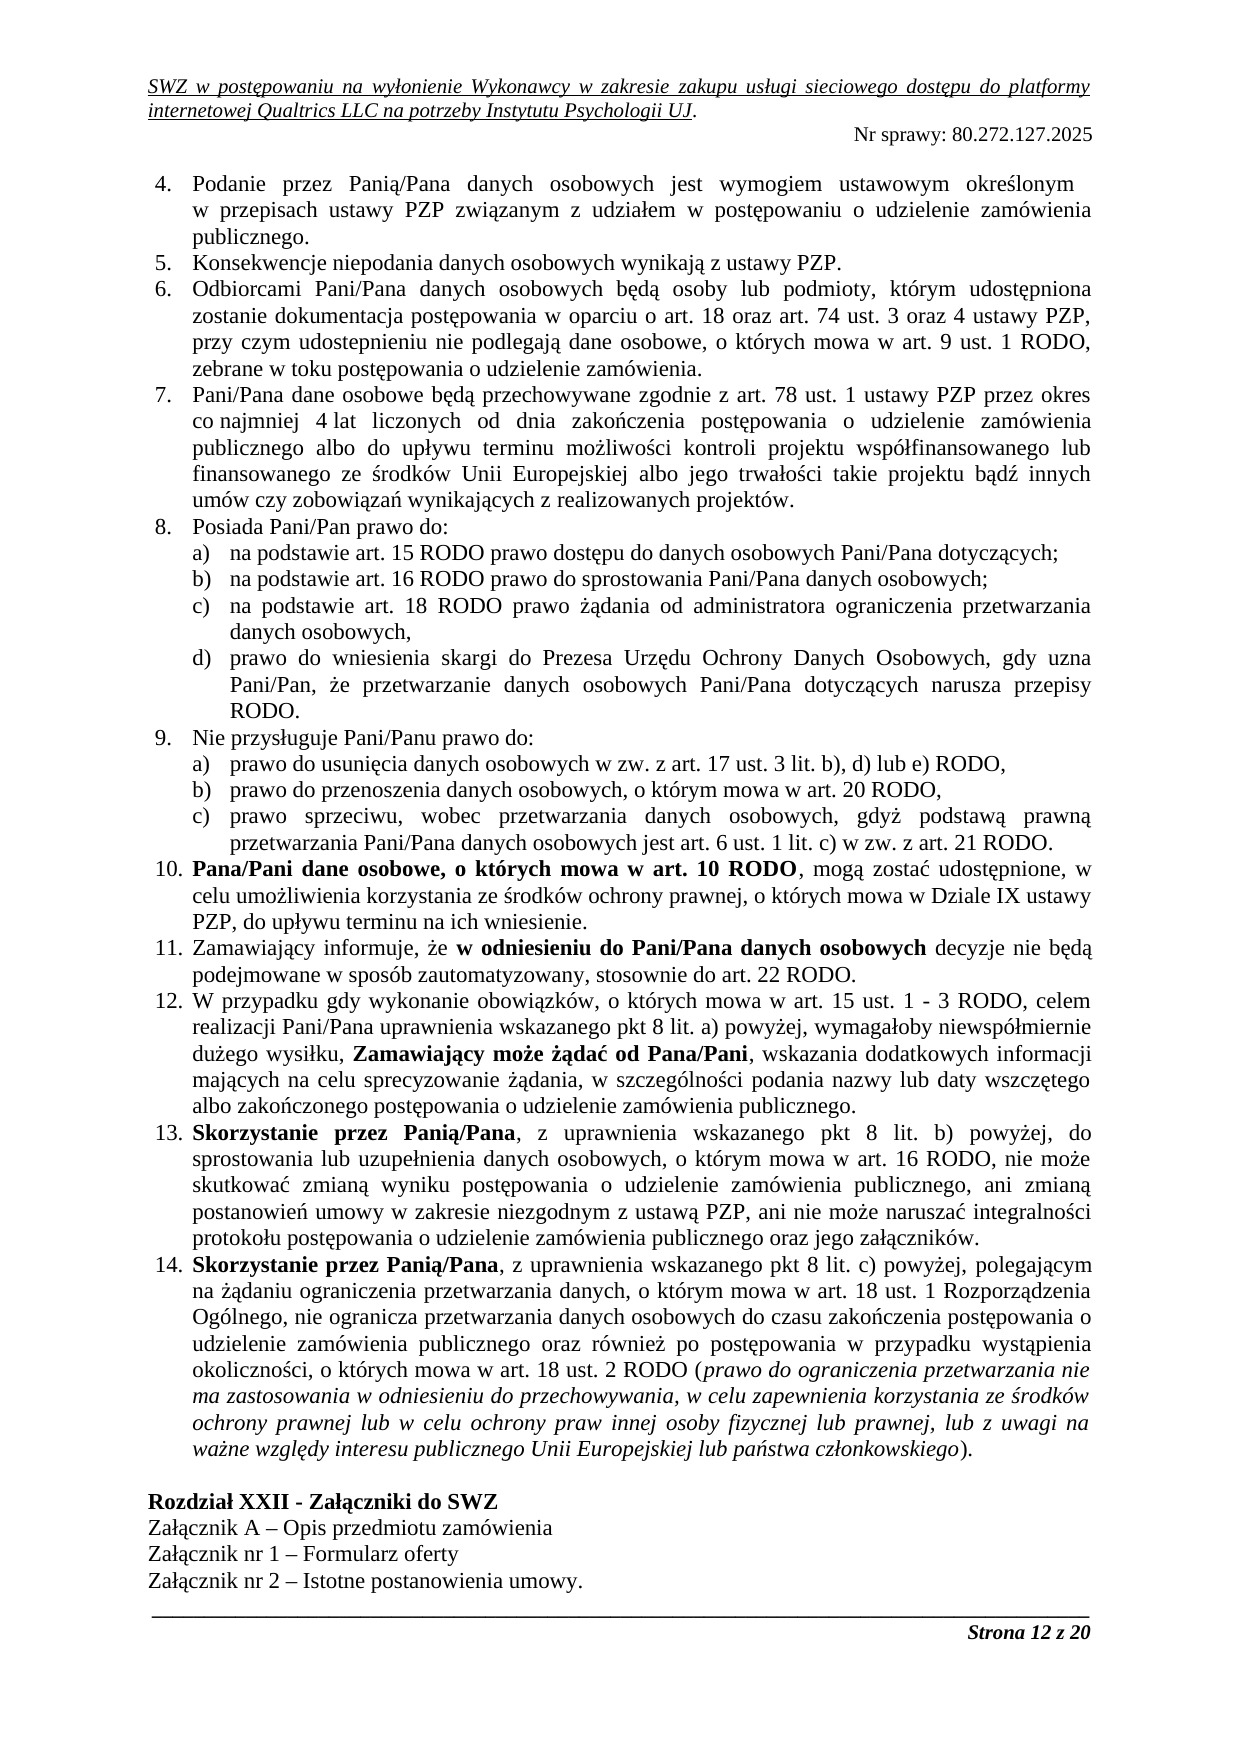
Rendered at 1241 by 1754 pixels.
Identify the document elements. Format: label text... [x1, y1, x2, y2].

list Pana/Pani dane osobowe, o których mowa w art. 10 RODO, mogą zostać udostępnione, w celu umożliwienia korzystania ze środków ochrony prawnej, o których mowa w Dziale IX ustawy PZP, do upływu terminu na ich wniesienie. [154, 855, 1092, 934]
text Załącznik A – Opis przedmiotu zamówienia [148, 1514, 1092, 1541]
list Skorzystanie przez Panią/Pana, z uprawnienia wskazanego pkt 8 lit. b) powyżej, do sprostowania lub uzupełnienia danych osobowych, o którym mowa w art. 16 RODO, nie może skutkować zmianą wyniku postępowania o udzielenie zamówienia publicznego, ani zmianą postanowień umowy w zakresie niezgodnym z ustawą PZP, ani nie może naruszać integralności protokołu postępowania o udzielenie zamówienia publicznego oraz jego załączników. [154, 1119, 1092, 1251]
list Posiada Pani/Pan prawo do: [154, 513, 1092, 539]
list prawo do przenoszenia danych osobowych, o którym mowa w art. 20 RODO, [192, 776, 1092, 803]
list na podstawie art. 18 RODO prawo żądania od administratora ograniczenia przetwarzania danych osobowych, [192, 592, 1092, 644]
list Konsekwencje niepodania danych osobowych wynikają z ustawy PZP. [154, 249, 1092, 276]
list na podstawie art. 16 RODO prawo do sprostowania Pani/Pana danych osobowych; [192, 565, 1092, 592]
list Nie przysługuje Pani/Panu prawo do: [154, 723, 1092, 750]
list Odbiorcami Pani/Pana danych osobowych będą osoby lub podmioty, którym udostępniona zostanie dokumentacja postępowania w oparciu o art. 18 oraz art. 74 ust. 3 oraz 4 ustawy PZP, przy czym udostepnieniu nie podlegają dane osobowe, o których mowa w art. 9 ust. 1 RODO, zebrane w toku postępowania o udzielenie zamówienia. [154, 276, 1092, 381]
list prawo sprzeciwu, wobec przetwarzania danych osobowych, gdyż podstawą prawną przetwarzania Pani/Pana danych osobowych jest art. 6 ust. 1 lit. c) w zw. z art. 21 RODO. [192, 803, 1092, 855]
text Załącznik nr 1 – Formularz oferty [148, 1541, 1092, 1567]
list Pani/Pana dane osobowe będą przechowywane zgodnie z art. 78 ust. 1 ustawy PZP przez okres co najmniej 4 lat liczonych od dnia zakończenia postępowania o udzielenie zamówienia publicznego albo do upływu terminu możliwości kontroli projektu współfinansowanego lub finansowanego ze środków Unii Europejskiej albo jego trwałości takie projektu bądź innych umów czy zobowiązań wynikających z realizowanych projektów. [154, 381, 1092, 513]
list Skorzystanie przez Panią/Pana, z uprawnienia wskazanego pkt 8 lit. c) powyżej, polegającym na żądaniu ograniczenia przetwarzania danych, o którym mowa w art. 18 ust. 1 Rozporządzenia Ogólnego, nie ogranicza przetwarzania danych osobowych do czasu zakończenia postępowania o udzielenie zamówienia publicznego oraz również po postępowania w przypadku wystąpienia okoliczności, o których mowa w art. 18 ust. 2 RODO (prawo do ograniczenia przetwarzania nie ma zastosowania w odniesieniu do przechowywania, w celu zapewnienia korzystania ze środków ochrony prawnej lub w celu ochrony praw innej osoby fizycznej lub prawnej, lub z uwagi na ważne względy interesu publicznego Unii Europejskiej lub państwa członkowskiego). [154, 1251, 1092, 1461]
text Rozdział XXII - Załączniki do SWZ [148, 1488, 1092, 1514]
text Załącznik nr 2 – Istotne postanowienia umowy. [148, 1567, 1092, 1593]
list W przypadku gdy wykonanie obowiązków, o których mowa w art. 15 ust. 1 - 3 RODO, celem realizacji Pani/Pana uprawnienia wskazanego pkt 8 lit. a) powyżej, wymagałoby niewspółmiernie dużego wysiłku, Zamawiający może żądać od Pana/Pani, wskazania dodatkowych informacji mających na celu sprecyzowanie żądania, w szczególności podania nazwy lub daty wszczętego albo zakończonego postępowania o udzielenie zamówienia publicznego. [154, 987, 1092, 1119]
list prawo do usunięcia danych osobowych w zw. z art. 17 ust. 3 lit. b), d) lub e) RODO, [192, 750, 1092, 776]
list Podanie przez Panią/Pana danych osobowych jest wymogiem ustawowym określonym w przepisach ustawy PZP związanym z udziałem w postępowaniu o udzielenie zamówienia publicznego. [154, 170, 1092, 249]
list prawo do wniesienia skargi do Prezesa Urzędu Ochrony Danych Osobowych, gdy uzna Pani/Pan, że przetwarzanie danych osobowych Pani/Pana dotyczących narusza przepisy RODO. [192, 644, 1092, 723]
list Zamawiający informuje, że w odniesieniu do Pani/Pana danych osobowych decyzje nie będą podejmowane w sposób zautomatyzowany, stosownie do art. 22 RODO. [154, 934, 1092, 987]
list na podstawie art. 15 RODO prawo dostępu do danych osobowych Pani/Pana dotyczących; [192, 539, 1092, 565]
